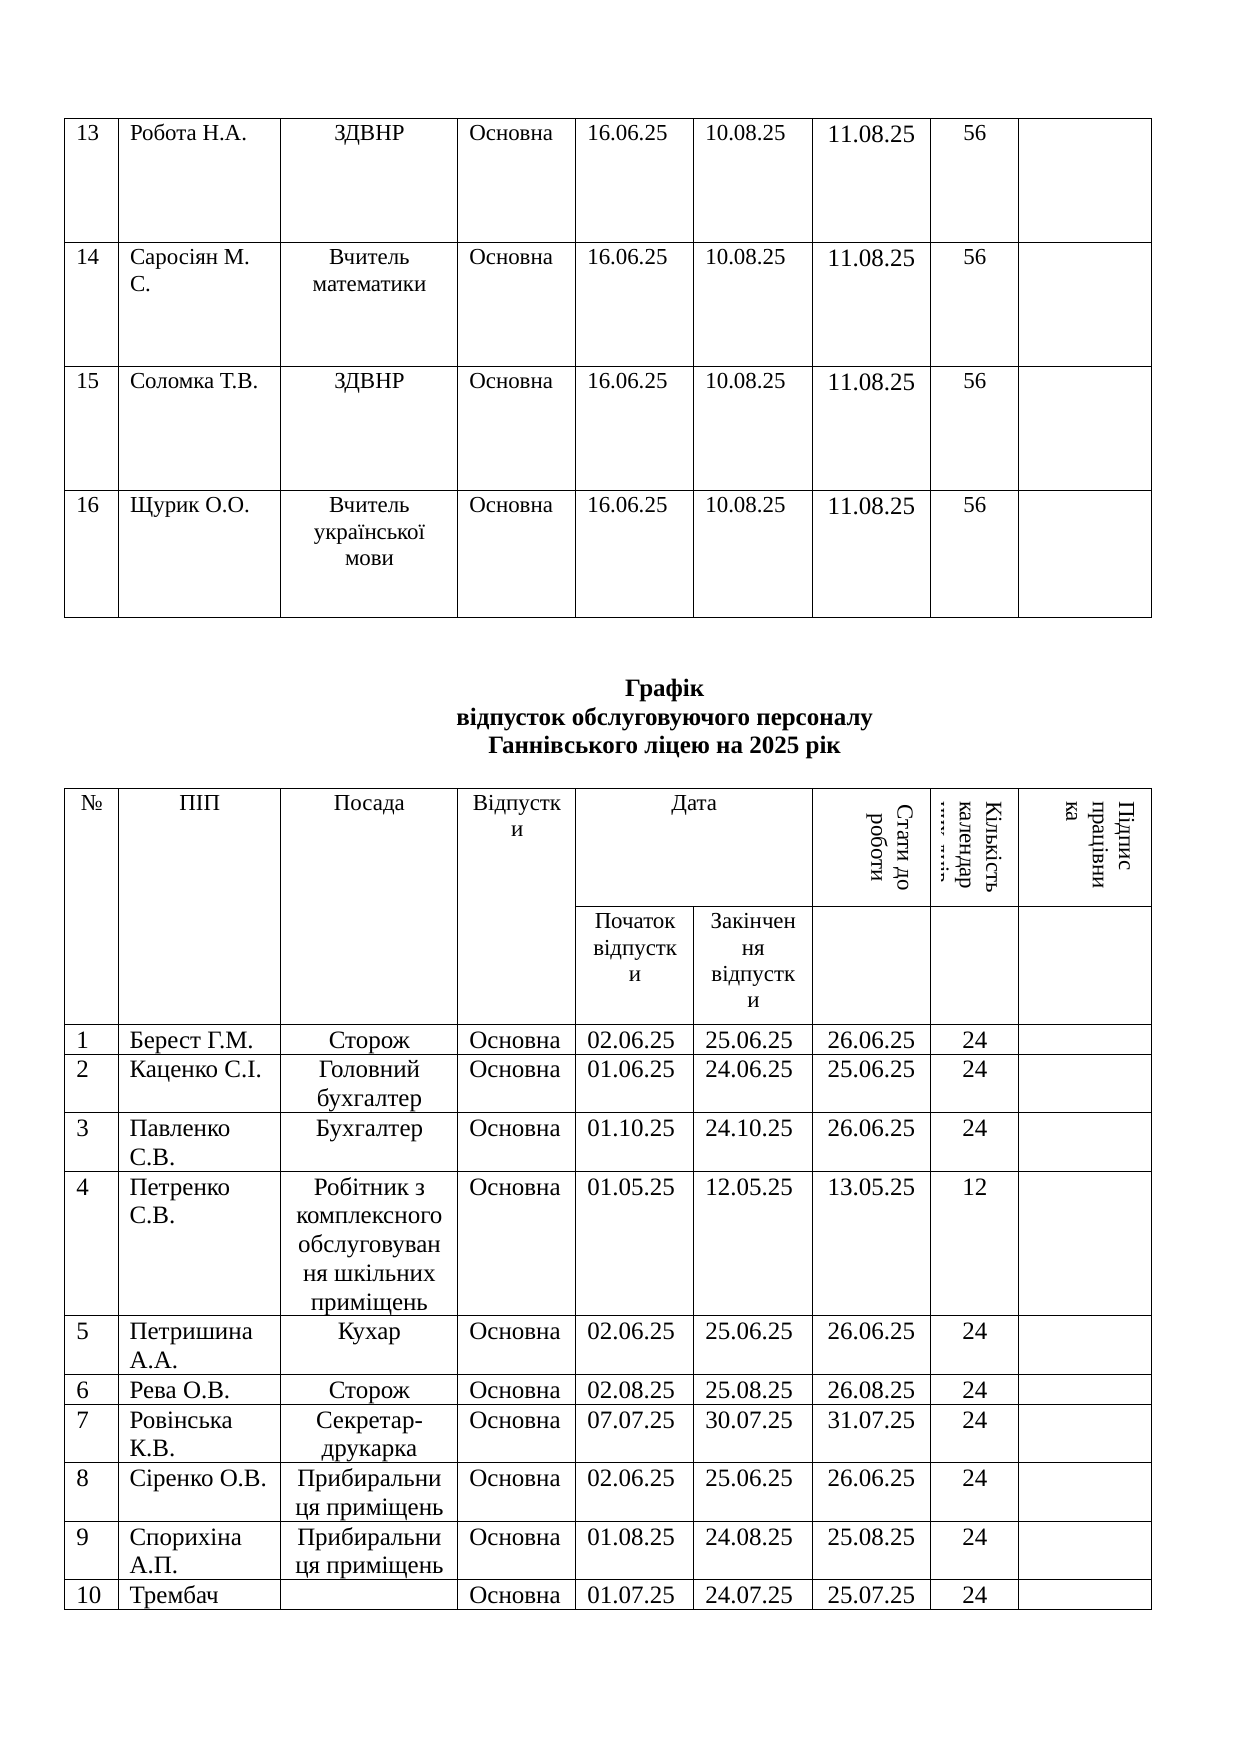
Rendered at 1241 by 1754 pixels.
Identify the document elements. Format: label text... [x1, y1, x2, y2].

table_cell 24 [931, 1025, 1018, 1053]
table_cell 24.06.25 [694, 1055, 812, 1112]
table_cell [1019, 1375, 1151, 1404]
table_cell [931, 907, 1018, 1024]
table_cell 56 [931, 491, 1018, 617]
table_cell 12.05.25 [694, 1172, 812, 1315]
table_cell 01.05.25 [576, 1172, 693, 1315]
text Графік [177, 673, 1152, 702]
table_cell 11.08.25 [813, 367, 930, 490]
table_cell Петренко С.В. [119, 1172, 280, 1315]
table_cell [1019, 1316, 1151, 1374]
table_cell Основна [458, 1113, 575, 1171]
table_cell 56 [931, 367, 1018, 490]
table_cell Соломка Т.В. [119, 367, 280, 490]
table_header № [65, 789, 118, 1024]
table_cell Саросіян М. С. [119, 243, 280, 366]
table_cell 9 [65, 1522, 118, 1579]
table_cell Каценко С.І. [119, 1055, 280, 1112]
table_cell 2 [65, 1055, 118, 1112]
table_cell Основна [458, 1316, 575, 1374]
table_cell [1019, 1172, 1151, 1315]
table_cell Секретар-друкарка [281, 1405, 457, 1462]
table_cell Початок відпустки [576, 907, 693, 1024]
table_cell Основна [458, 1580, 575, 1609]
table_cell ЗДВНР [281, 367, 457, 490]
table_cell 24 [931, 1375, 1018, 1404]
table_cell 13 [65, 119, 118, 242]
table_cell 01.06.25 [576, 1055, 693, 1112]
table_cell 16.06.25 [576, 119, 693, 242]
table_cell Рева О.В. [119, 1375, 280, 1404]
table_cell Сторож [281, 1375, 457, 1404]
table_cell 26.06.25 [813, 1113, 930, 1171]
table_cell 30.07.25 [694, 1405, 812, 1462]
table_cell 24.07.25 [694, 1580, 812, 1609]
table_cell [1019, 1055, 1151, 1112]
table_cell 24 [931, 1055, 1018, 1112]
table_cell 56 [931, 119, 1018, 242]
table_cell 5 [65, 1316, 118, 1374]
table_cell 10 [65, 1580, 118, 1609]
table_header Кількість календарних днів [931, 789, 1018, 906]
table_cell [1019, 119, 1151, 242]
table_cell 01.10.25 [576, 1113, 693, 1171]
table_cell Основна [458, 1055, 575, 1112]
table_cell Сіренко О.В. [119, 1463, 280, 1521]
table_cell 8 [65, 1463, 118, 1521]
table_cell 02.08.25 [576, 1375, 693, 1404]
table_cell Сторож [281, 1025, 457, 1053]
table_cell 25.06.25 [813, 1055, 930, 1112]
table_cell 11.08.25 [813, 119, 930, 242]
table_cell Головний бухгалтер [281, 1055, 457, 1112]
table_cell Основна [458, 491, 575, 617]
table_cell Берест Г.М. [119, 1025, 280, 1053]
table_cell 24 [931, 1580, 1018, 1609]
table_cell [1019, 491, 1151, 617]
table_cell 15 [65, 367, 118, 490]
table_cell 11.08.25 [813, 243, 930, 366]
table_cell [1019, 907, 1151, 1024]
table_header ПІП [119, 789, 280, 1024]
table_cell 02.06.25 [576, 1025, 693, 1053]
table_cell 16.06.25 [576, 243, 693, 366]
table_cell 01.08.25 [576, 1522, 693, 1579]
table_cell [1019, 1113, 1151, 1171]
table_cell 25.06.25 [694, 1463, 812, 1521]
table_cell 6 [65, 1375, 118, 1404]
table_cell Основна [458, 1463, 575, 1521]
table_cell Спорихіна А.П. [119, 1522, 280, 1579]
table_cell 24 [931, 1405, 1018, 1462]
table_cell Павленко С.В. [119, 1113, 280, 1171]
table_cell 24 [931, 1522, 1018, 1579]
table_cell Основна [458, 1172, 575, 1315]
table_cell Основна [458, 1025, 575, 1053]
table_cell 24.08.25 [694, 1522, 812, 1579]
table_cell 25.08.25 [813, 1522, 930, 1579]
table_cell Вчитель математики [281, 243, 457, 366]
table_cell 10.08.25 [694, 367, 812, 490]
table_cell 10.08.25 [694, 119, 812, 242]
table_cell [281, 1580, 457, 1609]
table_cell Основна [458, 367, 575, 490]
text відпусток обслуговуючого персоналу [177, 702, 1152, 731]
table_cell [1019, 1580, 1151, 1609]
table_cell [1019, 1522, 1151, 1579]
table_cell [1019, 1025, 1151, 1053]
table_cell 24 [931, 1463, 1018, 1521]
table_cell 26.08.25 [813, 1375, 930, 1404]
table_cell Основна [458, 1405, 575, 1462]
table_cell 07.07.25 [576, 1405, 693, 1462]
table_cell [1019, 243, 1151, 366]
table_cell Основна [458, 1522, 575, 1579]
table_cell [1019, 1405, 1151, 1462]
table_cell 16 [65, 491, 118, 617]
table_cell Закінчення відпустки [694, 907, 812, 1024]
table_cell 26.06.25 [813, 1025, 930, 1053]
table_cell 13.05.25 [813, 1172, 930, 1315]
table_header Дата [576, 789, 812, 906]
table_cell 56 [931, 243, 1018, 366]
table_cell 10.08.25 [694, 243, 812, 366]
table_cell 24.10.25 [694, 1113, 812, 1171]
table_cell 14 [65, 243, 118, 366]
table_cell 24 [931, 1316, 1018, 1374]
table_cell Основна [458, 1375, 575, 1404]
table_cell [1019, 1463, 1151, 1521]
table_cell 26.06.25 [813, 1463, 930, 1521]
table_cell Вчитель української мови [281, 491, 457, 617]
table_header Посада [281, 789, 457, 1024]
table_cell Петришина А.А. [119, 1316, 280, 1374]
table_cell Основна [458, 243, 575, 366]
table_cell Кухар [281, 1316, 457, 1374]
table_cell 10.08.25 [694, 491, 812, 617]
table_cell 16.06.25 [576, 491, 693, 617]
table_cell 12 [931, 1172, 1018, 1315]
table_cell 02.06.25 [576, 1463, 693, 1521]
table_cell 3 [65, 1113, 118, 1171]
text Ганнівського ліцею на 2025 рік [177, 731, 1152, 759]
table_cell Трембач С.Л. [119, 1580, 280, 1609]
table_cell 25.07.25 [813, 1580, 930, 1609]
table_cell 25.08.25 [694, 1375, 812, 1404]
table_cell [1019, 367, 1151, 490]
table_cell 7 [65, 1405, 118, 1462]
table_cell 16.06.25 [576, 367, 693, 490]
table_cell 02.06.25 [576, 1316, 693, 1374]
table_cell Щурик О.О. [119, 491, 280, 617]
table_cell Основна [458, 119, 575, 242]
table_cell 4 [65, 1172, 118, 1315]
table_cell 1 [65, 1025, 118, 1053]
table_cell 31.07.25 [813, 1405, 930, 1462]
table_cell Прибиральниця приміщень [281, 1522, 457, 1579]
table_cell 26.06.25 [813, 1316, 930, 1374]
table_cell Прибиральниця приміщень [281, 1463, 457, 1521]
table_cell 01.07.25 [576, 1580, 693, 1609]
table_header Підпис працівника [1019, 789, 1151, 906]
table_header Відпустки [458, 789, 575, 1024]
table_cell Ровінська К.В. [119, 1405, 280, 1462]
table_cell Робота Н.А. [119, 119, 280, 242]
table_header Стати до роботи [813, 789, 930, 906]
table_cell 25.06.25 [694, 1025, 812, 1053]
table_cell 25.06.25 [694, 1316, 812, 1374]
table_cell Бухгалтер [281, 1113, 457, 1171]
table_cell [813, 907, 930, 1024]
table_cell ЗДВНР [281, 119, 457, 242]
table_cell 24 [931, 1113, 1018, 1171]
table_cell 11.08.25 [813, 491, 930, 617]
table_cell Робітник з комплексного обслуговування шкільних приміщень [281, 1172, 457, 1315]
